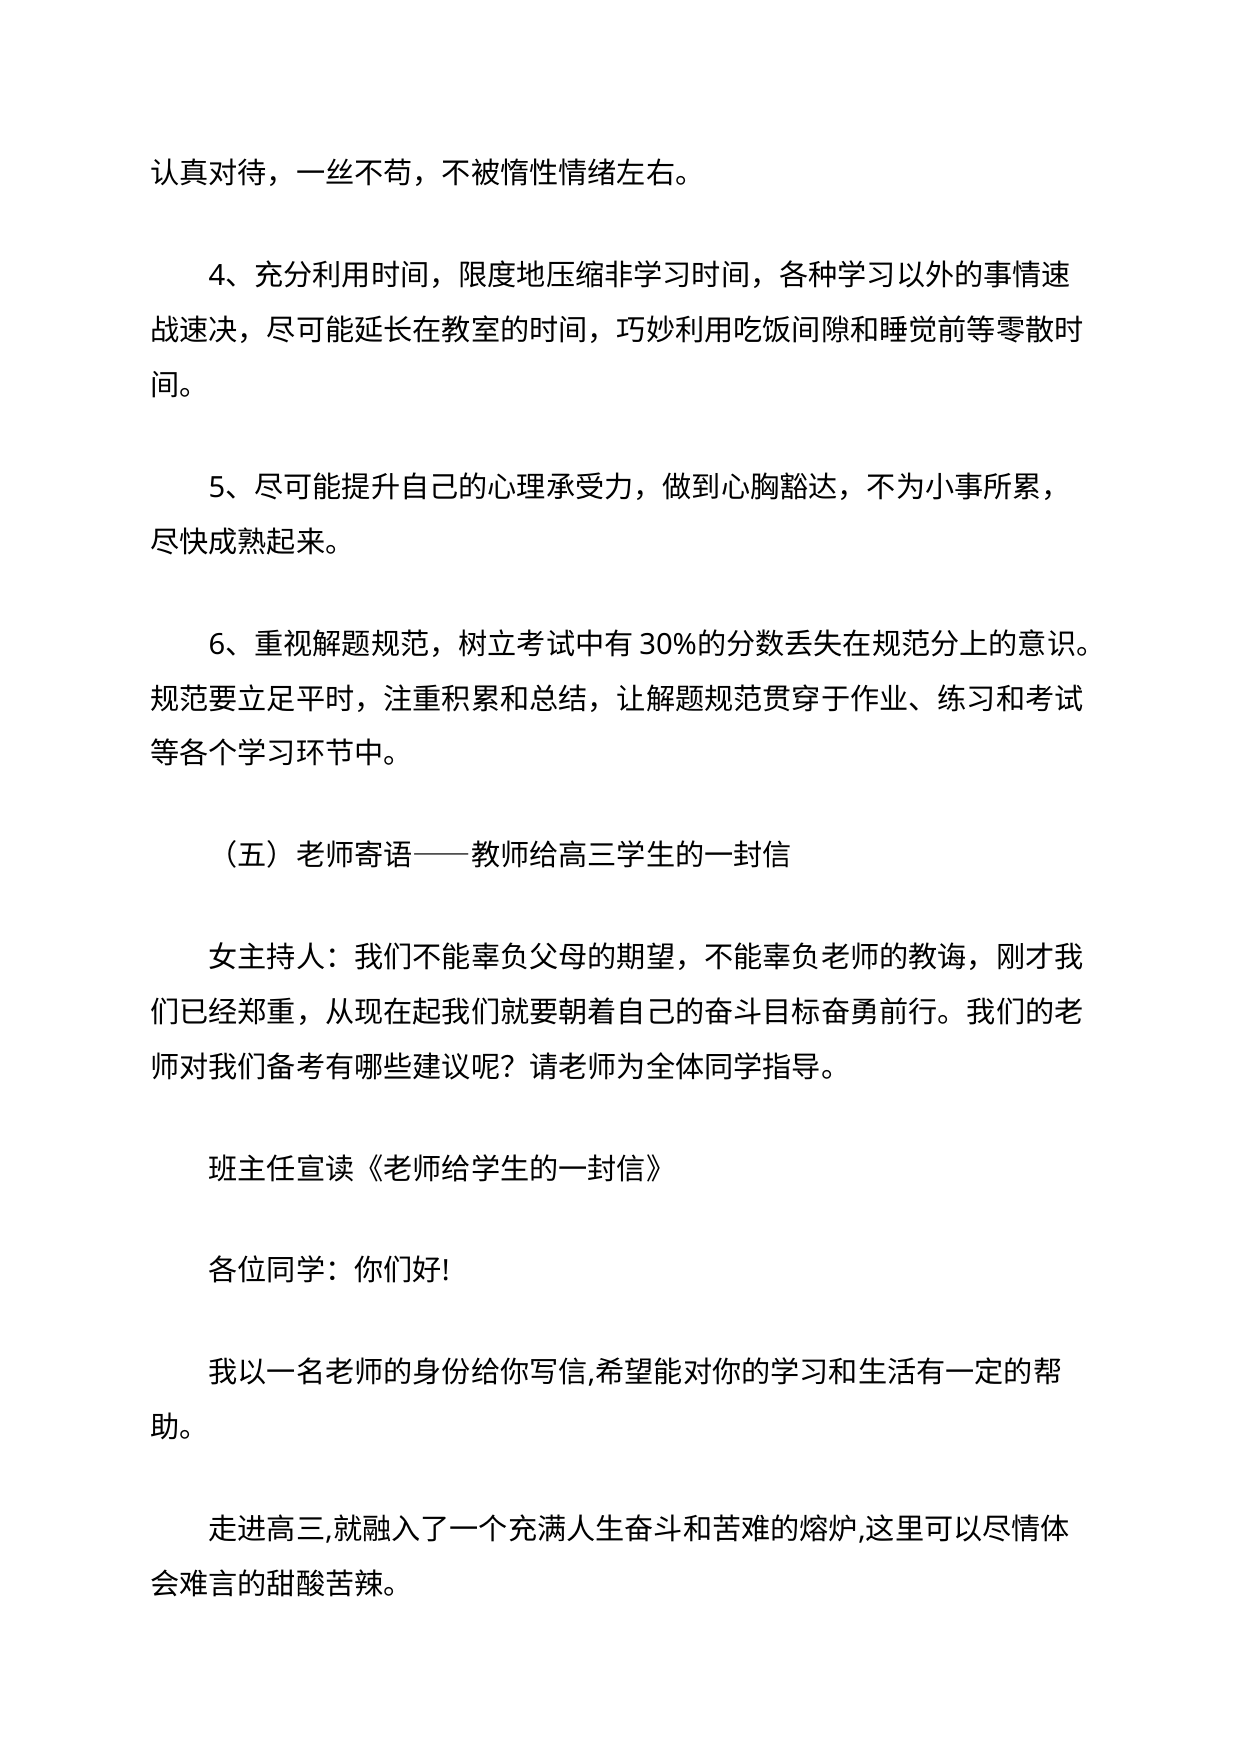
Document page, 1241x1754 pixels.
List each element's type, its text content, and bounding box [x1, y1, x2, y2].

text 走进高三,就融入了一个充满人生奋斗和苦难的熔炉,这里可以尽情体会难言的甜酸苦辣。 [150, 1506, 1090, 1603]
text 班主任宣读《老师给学生的一封信》 [150, 1145, 1090, 1187]
text 我以一名老师的身份给你写信,希望能对你的学习和生活有一定的帮助。 [150, 1349, 1090, 1446]
text 4、充分利用时间，限度地压缩非学习时间，各种学习以外的事情速战速决，尽可能延长在教室的时间，巧妙利用吃饭间隙和睡觉前等零散时间。 [150, 252, 1090, 404]
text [150, 150, 1090, 192]
text 6、重视解题规范，树立考试中有30%的分数丢失在规范分上的意识。规范要立足平时，注重积累和总结，让解题规范贯穿于作业、练习和考试等各个学习环节中。 [150, 620, 1090, 772]
text （五）老师寄语——教师给高三学生的一封信 [150, 832, 1090, 874]
text 各位同学：你们好! [150, 1247, 1090, 1289]
text 5、尽可能提升自己的心理承受力，做到心胸豁达，不为小事所累，尽快成熟起来。 [150, 463, 1090, 561]
text 女主持人：我们不能辜负父母的期望，不能辜负老师的教诲，刚才我们已经郑重，从现在起我们就要朝着自己的奋斗目标奋勇前行。我们的老师对我们备考有哪些建议呢？请老师为全体同学指导。 [150, 934, 1090, 1086]
